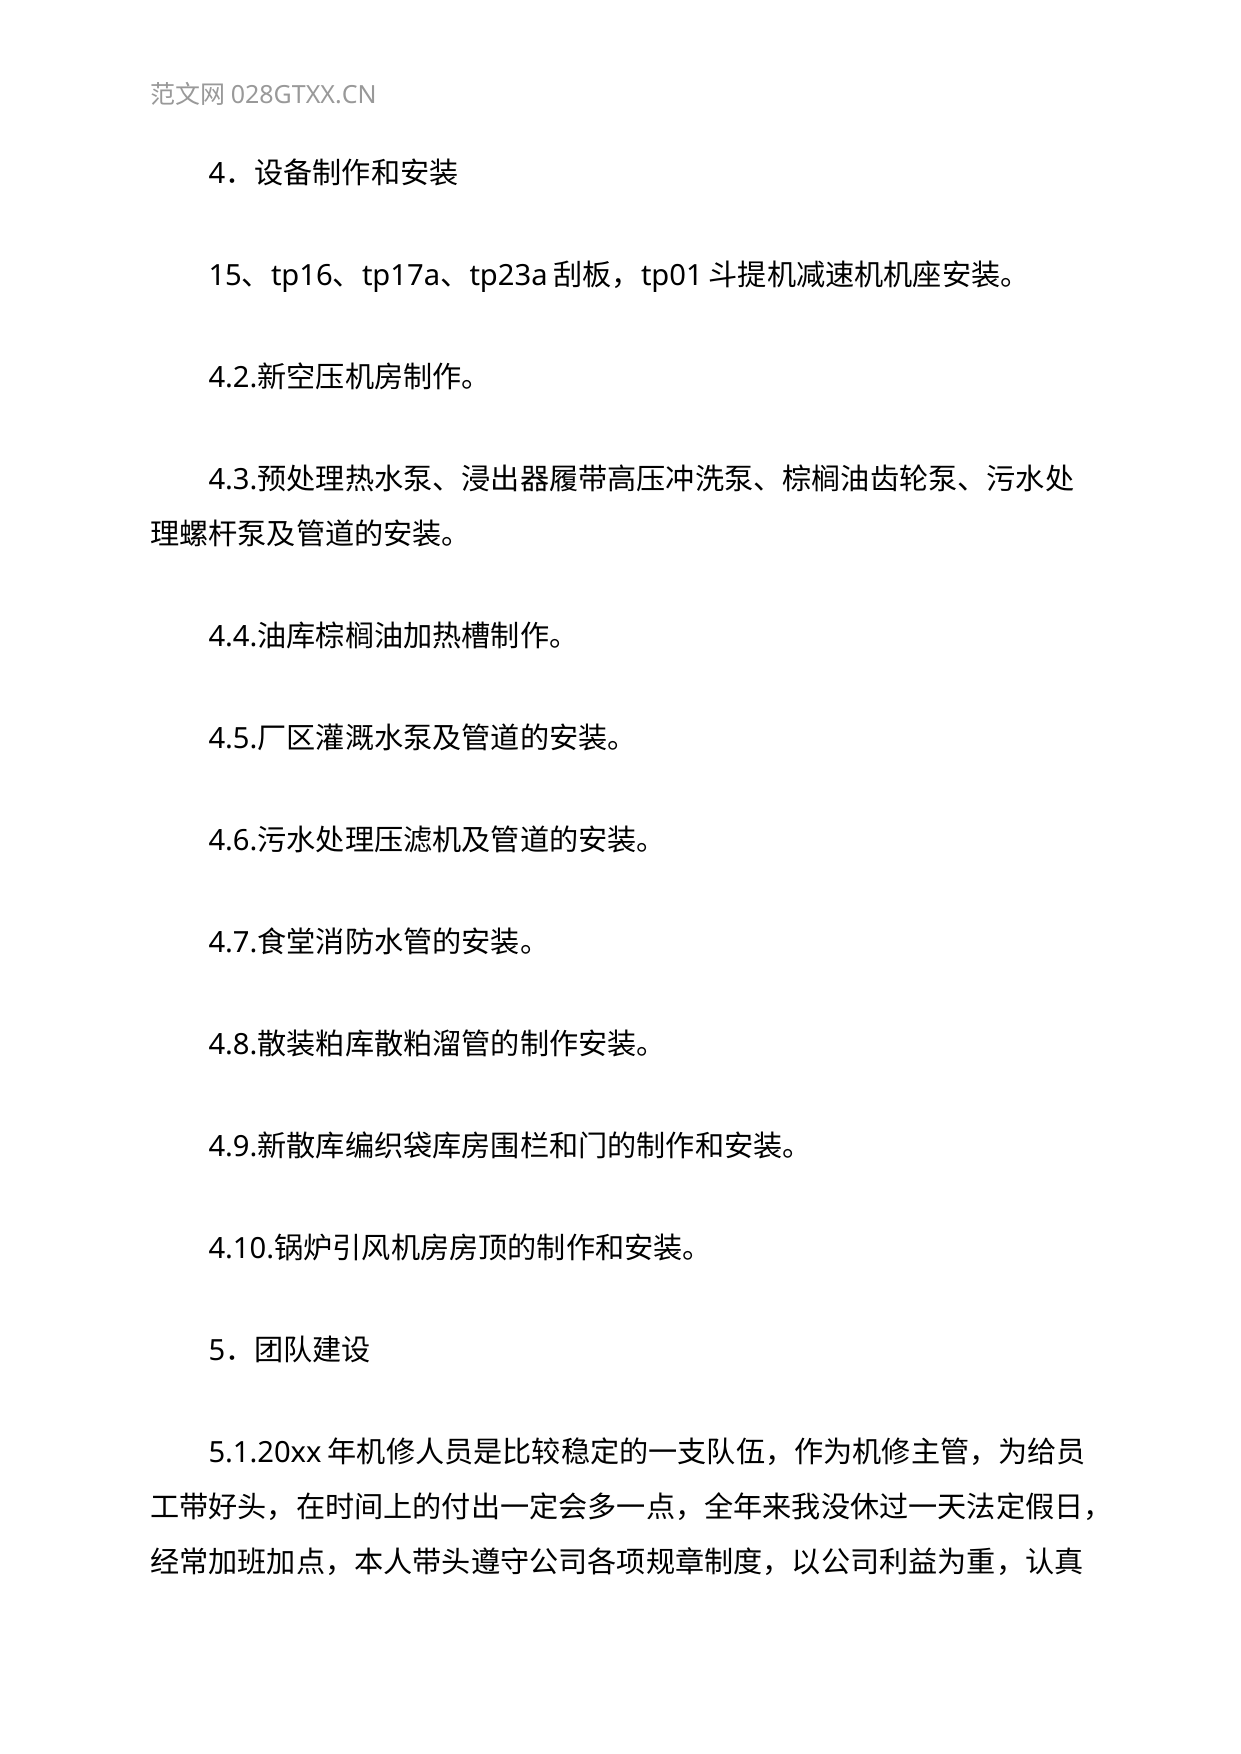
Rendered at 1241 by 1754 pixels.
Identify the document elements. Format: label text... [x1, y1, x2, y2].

text 4.7.食堂消防水管的安装。 [150, 919, 1090, 961]
text 15、tp16、tp17a、tp23a刮板，tp01斗提机减速机机座安装。 [150, 252, 1090, 294]
text 4.2.新空压机房制作。 [150, 354, 1090, 396]
text 4.5.厂区灌溉水泵及管道的安装。 [150, 715, 1090, 757]
text 4.6.污水处理压滤机及管道的安装。 [150, 817, 1090, 859]
text 4.8.散装粕库散粕溜管的制作安装。 [150, 1021, 1090, 1063]
text 4.4.油库棕榈油加热槽制作。 [150, 613, 1090, 655]
text 4.10.锅炉引风机房房顶的制作和安装。 [150, 1224, 1090, 1267]
text 4．设备制作和安装 [150, 150, 1090, 192]
text 5．团队建设 [150, 1327, 1090, 1369]
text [150, 1428, 1090, 1581]
text 4.3.预处理热水泵、浸出器履带高压冲洗泵、棕榈油齿轮泵、污水处理螺杆泵及管道的安装。 [150, 456, 1090, 553]
text 4.9.新散库编织袋库房围栏和门的制作和安装。 [150, 1123, 1090, 1165]
